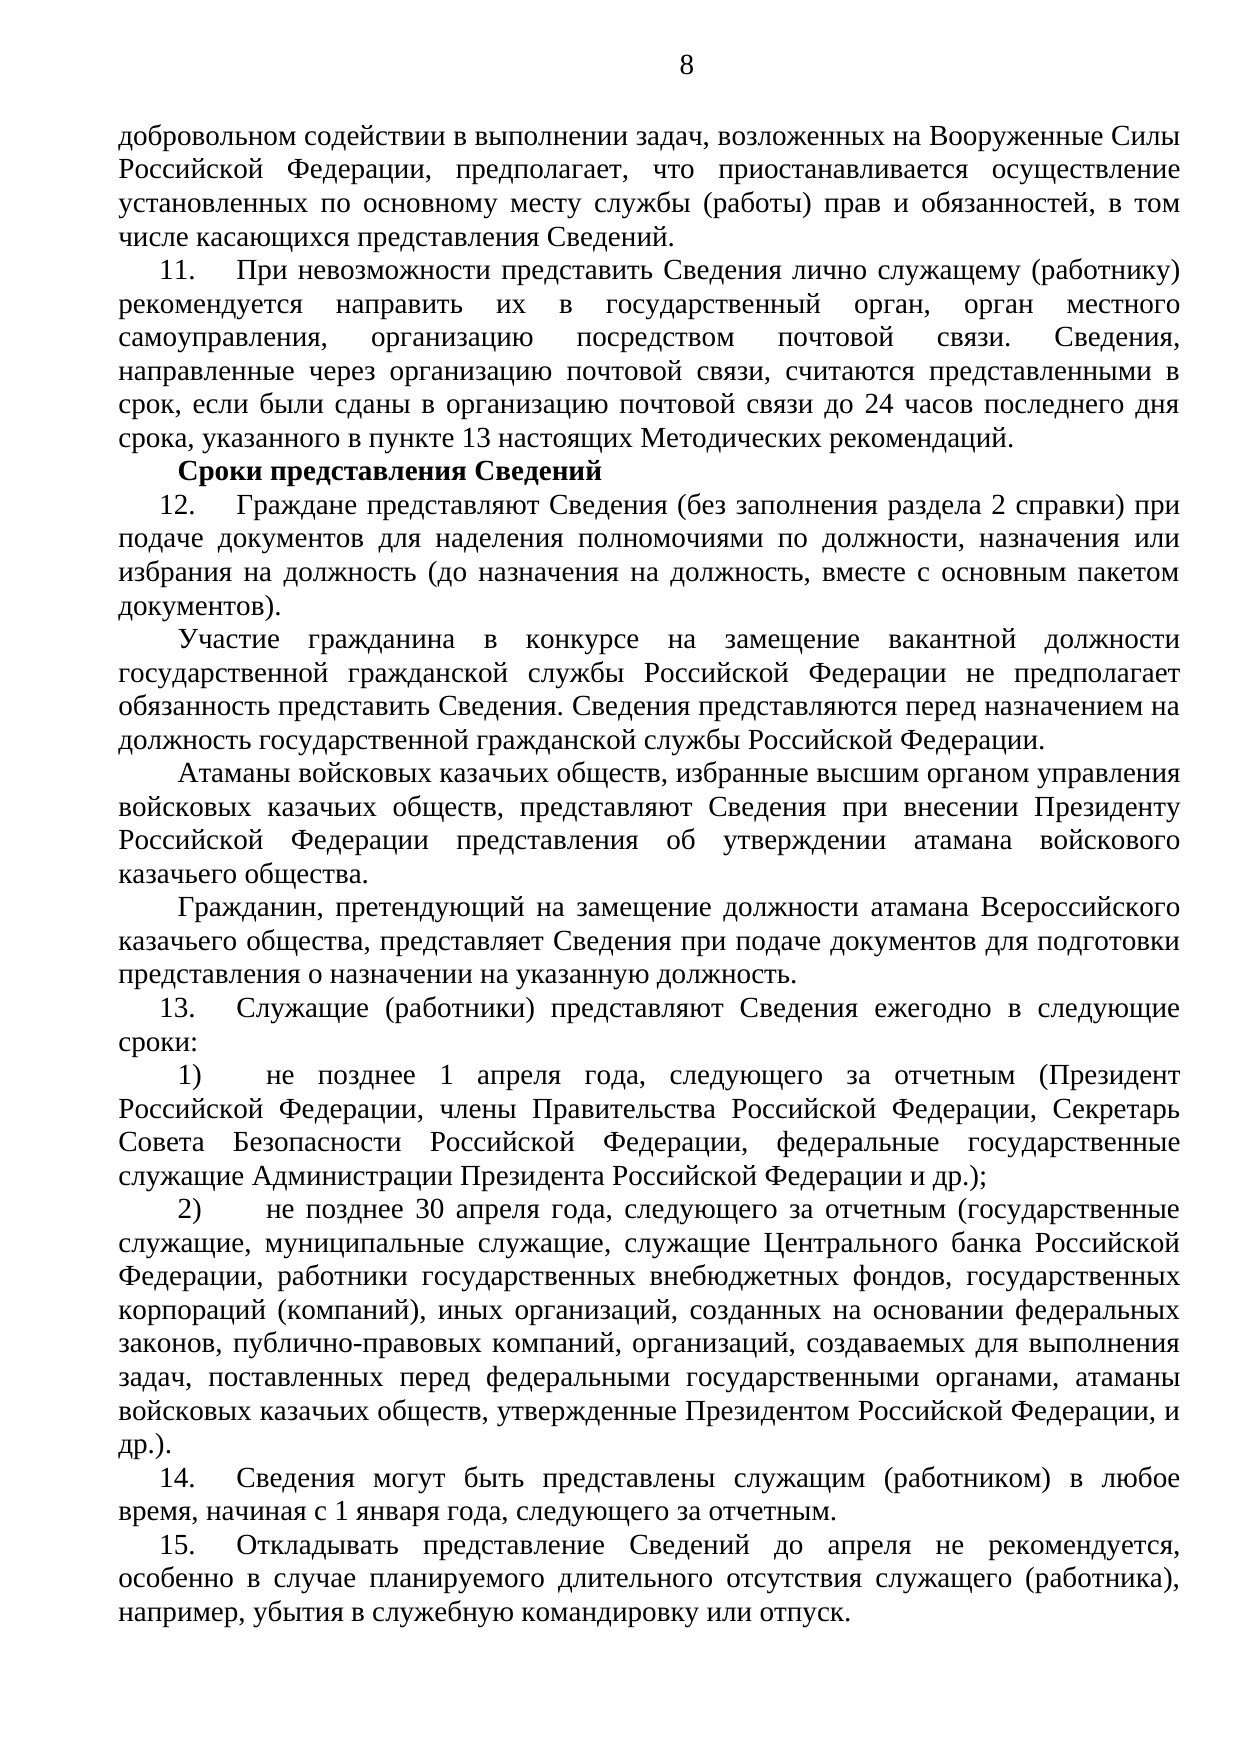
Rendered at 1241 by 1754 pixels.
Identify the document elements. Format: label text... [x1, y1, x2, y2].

text Сроки представления Сведений [118, 453, 1181, 487]
list Гражданин, претендующий на замещение должности атамана Всероссийского казачьего общества, представляет Сведения при подаче документов для подготовки представления о назначении на указанную должность. [118, 889, 1181, 990]
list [118, 118, 1181, 252]
list Участие гражданина в конкурсе на замещение вакантной должности государственной гражданской службы Российской Федерации не предполагает обязанность представить Сведения. Сведения представляются перед назначением на должность государственной гражданской службы Российской Федерации. [118, 621, 1181, 755]
list Сведения могут быть представлены служащим (работником) в любое время, начиная с 1 января года, следующего за отчетным. [118, 1460, 1181, 1527]
list Служащие (работники) представляют Сведения ежегодно в следующие сроки: [118, 990, 1181, 1057]
list не позднее 1 апреля года, следующего за отчетным (Президент Российской Федерации, члены Правительства Российской Федерации, Секретарь Совета Безопасности Российской Федерации, федеральные государственные служащие Администрации Президента Российской Федерации и др.); [118, 1057, 1181, 1191]
list Граждане представляют Сведения (без заполнения раздела 2 справки) при подаче документов для наделения полномочиями по должности, назначения или избрания на должность (до назначения на должность, вместе с основным пакетом документов). [118, 487, 1181, 621]
list Откладывать представление Сведений до апреля не рекомендуется, особенно в случае планируемого длительного отсутствия служащего (работника), например, убытия в служебную командировку или отпуск. [118, 1527, 1181, 1627]
list При невозможности представить Сведения лично служащему (работнику) рекомендуется направить их в государственный орган, орган местного самоуправления, организацию посредством почтовой связи. Сведения, направленные через организацию почтовой связи, считаются представленными в срок, если были сданы в организацию почтовой связи до 24 часов последнего дня срока, указанного в пункте 13 настоящих Методических рекомендаций. [118, 252, 1181, 453]
list не позднее 30 апреля года, следующего за отчетным (государственные служащие, муниципальные служащие, служащие Центрального банка Российской Федерации, работники государственных внебюджетных фондов, государственных корпораций (компаний), иных организаций, созданных на основании федеральных законов, публично-правовых компаний, организаций, создаваемых для выполнения задач, поставленных перед федеральными государственными органами, атаманы войсковых казачьих обществ, утвержденные Президентом Российской Федерации, и др.). [118, 1191, 1181, 1460]
list Атаманы войсковых казачьих обществ, избранные высшим органом управления войсковых казачьих обществ, представляют Сведения при внесении Президенту Российской Федерации представления об утверждении атамана войскового казачьего общества. [118, 755, 1181, 889]
